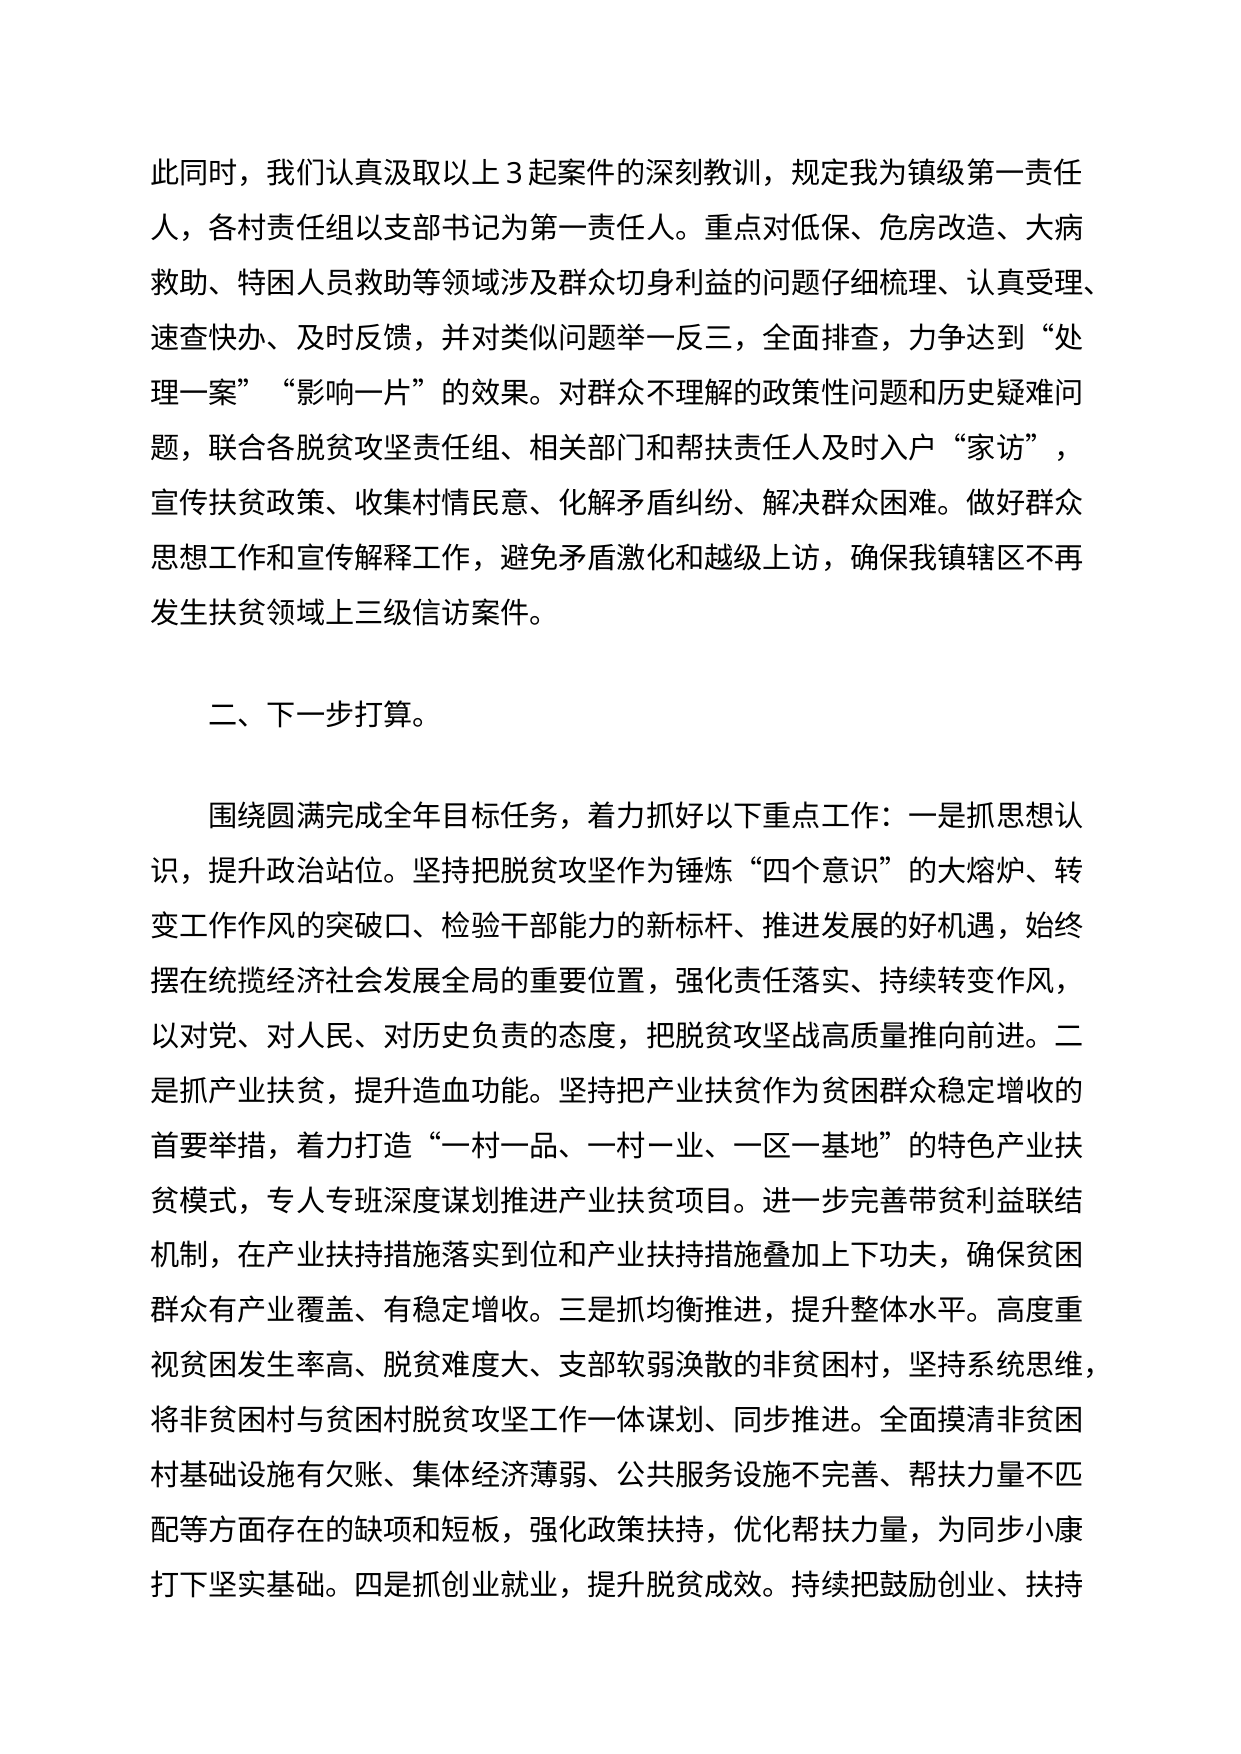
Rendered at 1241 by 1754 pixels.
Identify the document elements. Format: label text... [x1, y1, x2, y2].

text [150, 150, 1090, 632]
text 二、下一步打算。 [150, 691, 1090, 733]
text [150, 793, 1090, 1604]
